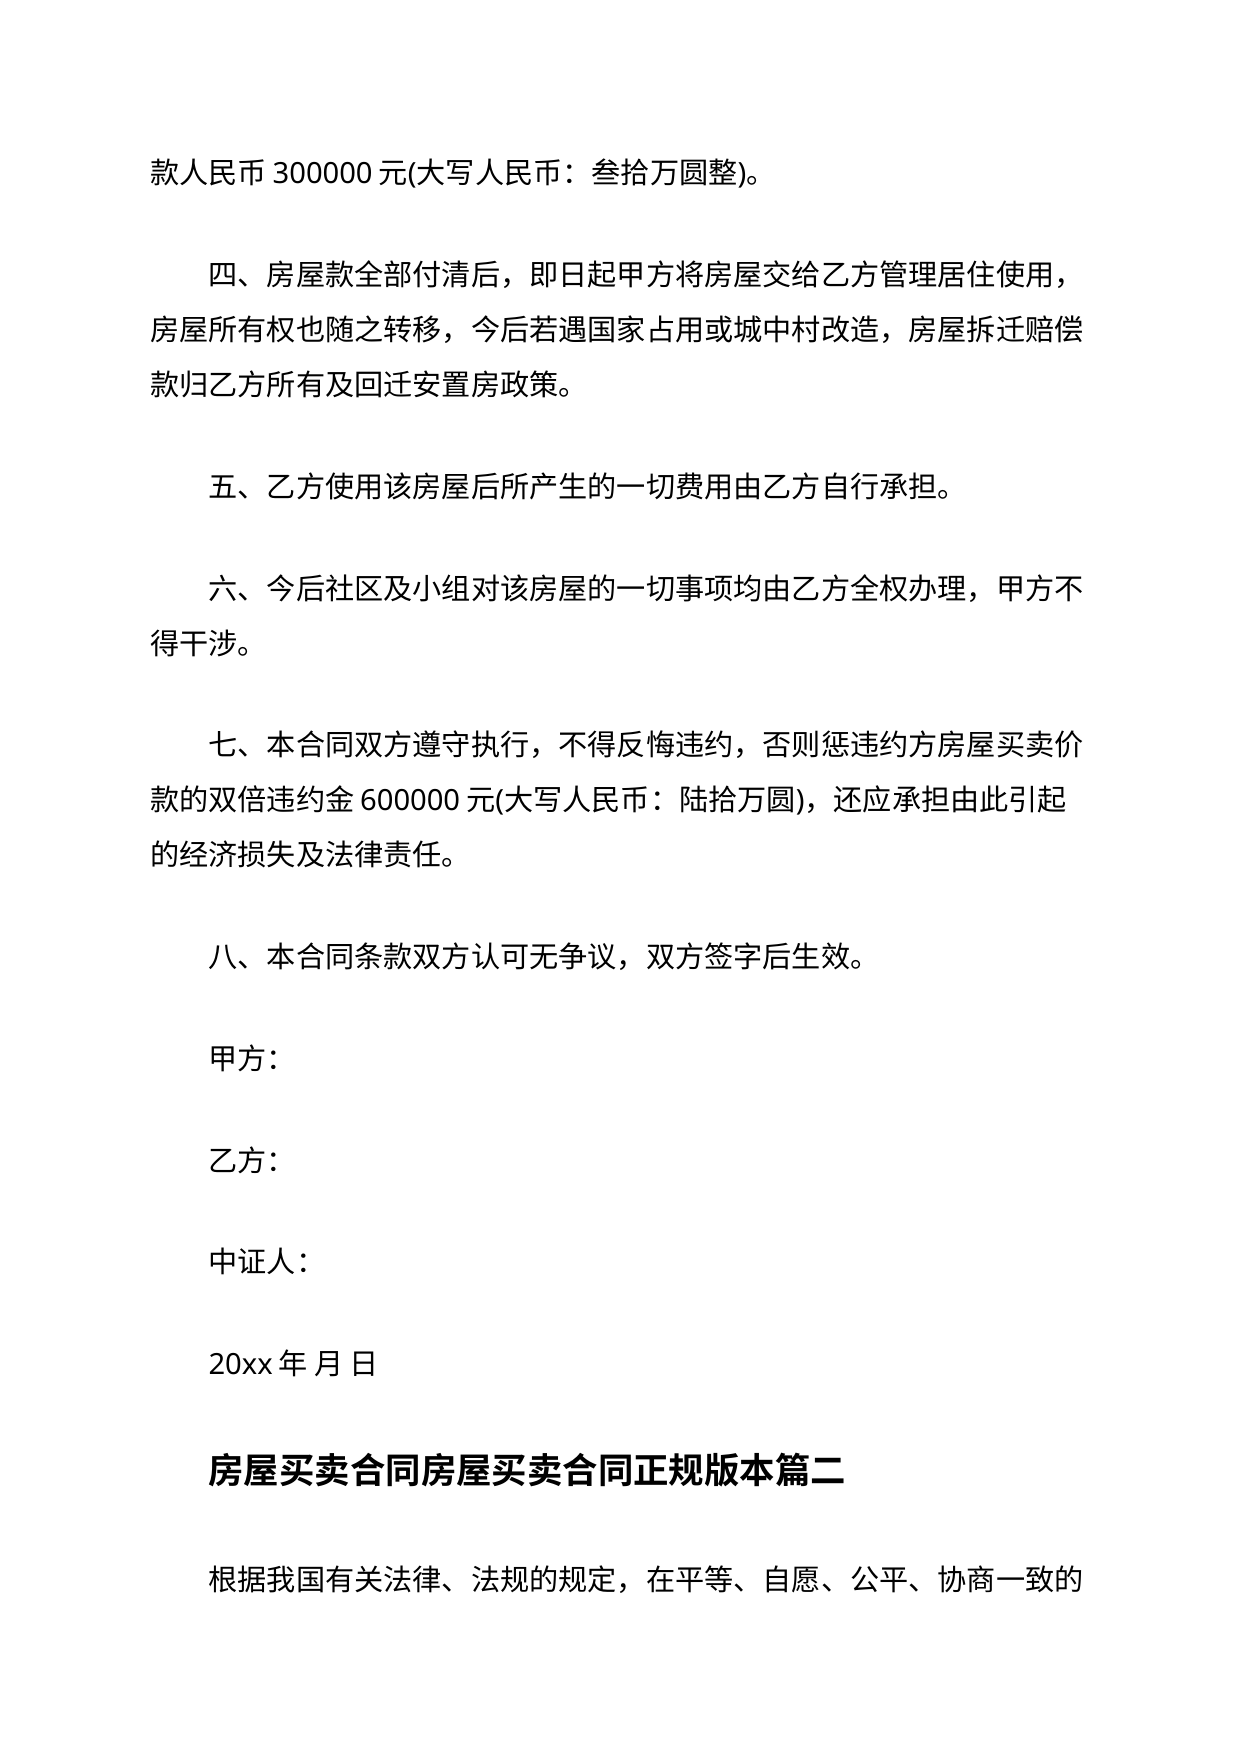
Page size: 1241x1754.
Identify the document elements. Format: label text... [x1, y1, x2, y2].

text 七、本合同双方遵守执行，不得反悔违约，否则惩违约方房屋买卖价款的双倍违约金600000元(大写人民币：陆拾万圆)，还应承担由此引起的经济损失及法律责任。 [150, 722, 1090, 874]
text 房屋买卖合同房屋买卖合同正规版本篇二 [150, 1443, 1090, 1494]
text 五、乙方使用该房屋后所产生的一切费用由乙方自行承担。 [150, 463, 1090, 506]
text 20xx年 月 日 [150, 1341, 1090, 1383]
text 甲方： [150, 1035, 1090, 1078]
text 中证人： [150, 1239, 1090, 1281]
text 六、今后社区及小组对该房屋的一切事项均由乙方全权办理，甲方不得干涉。 [150, 565, 1090, 662]
text 八、本合同条款双方认可无争议，双方签字后生效。 [150, 934, 1090, 976]
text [150, 150, 1090, 192]
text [150, 1556, 1090, 1598]
text 乙方： [150, 1137, 1090, 1179]
text 四、房屋款全部付清后，即日起甲方将房屋交给乙方管理居住使用，房屋所有权也随之转移，今后若遇国家占用或城中村改造，房屋拆迁赔偿款归乙方所有及回迁安置房政策。 [150, 252, 1090, 404]
